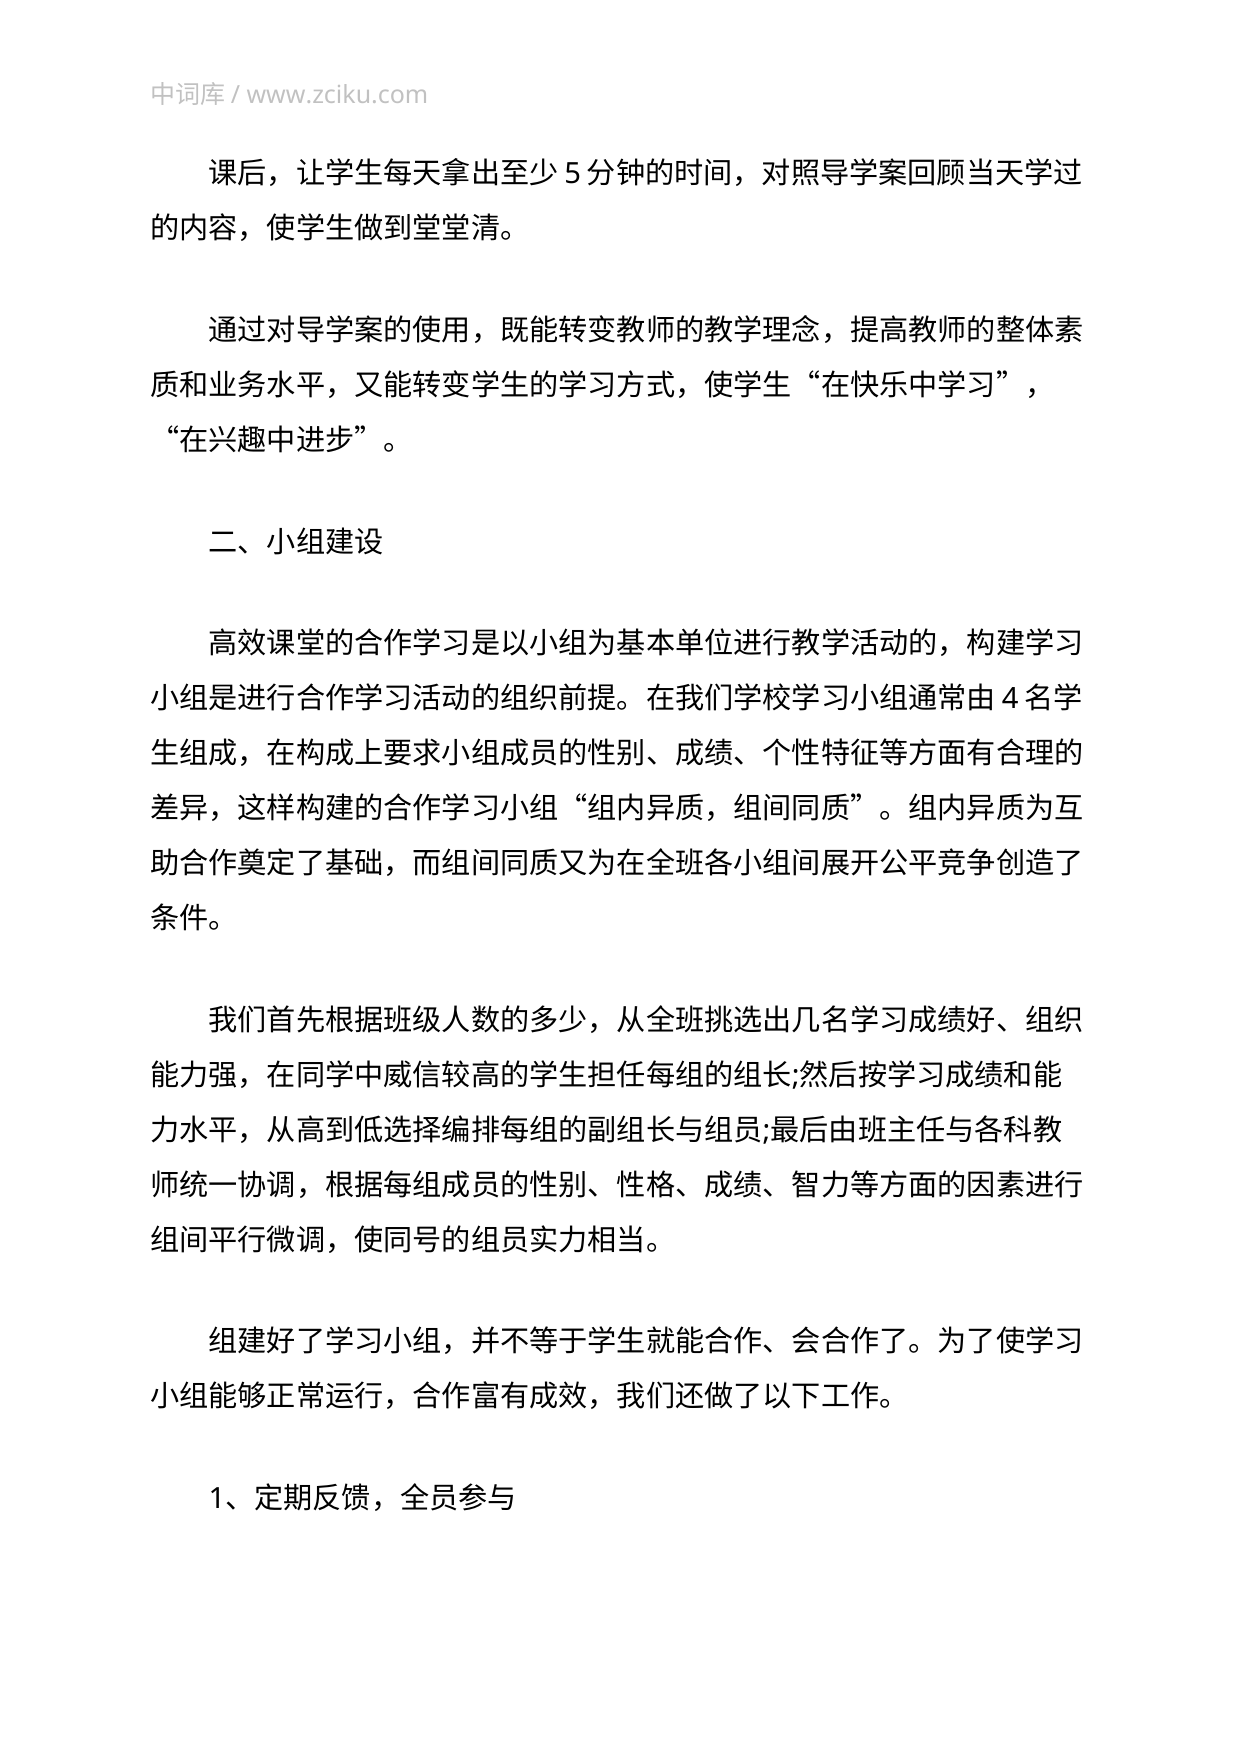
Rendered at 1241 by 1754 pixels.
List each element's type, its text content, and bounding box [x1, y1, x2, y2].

text 课后，让学生每天拿出至少5分钟的时间，对照导学案回顾当天学过的内容，使学生做到堂堂清。 [150, 150, 1090, 247]
text 通过对导学案的使用，既能转变教师的教学理念，提高教师的整体素质和业务水平，又能转变学生的学习方式，使学生“在快乐中学习”，“在兴趣中进步”。 [150, 307, 1090, 459]
text 二、小组建设 [150, 518, 1090, 561]
text 1、定期反馈，全员参与 [150, 1475, 1090, 1517]
text 组建好了学习小组，并不等于学生就能合作、会合作了。为了使学习小组能够正常运行，合作富有成效，我们还做了以下工作。 [150, 1318, 1090, 1415]
text 高效课堂的合作学习是以小组为基本单位进行教学活动的，构建学习小组是进行合作学习活动的组织前提。在我们学校学习小组通常由4名学生组成，在构成上要求小组成员的性别、成绩、个性特征等方面有合理的差异，这样构建的合作学习小组“组内异质，组间同质”。组内异质为互助合作奠定了基础，而组间同质又为在全班各小组间展开公平竞争创造了条件。 [150, 620, 1090, 937]
text 我们首先根据班级人数的多少，从全班挑选出几名学习成绩好、组织能力强，在同学中威信较高的学生担任每组的组长;然后按学习成绩和能力水平，从高到低选择编排每组的副组长与组员;最后由班主任与各科教师统一协调，根据每组成员的性别、性格、成绩、智力等方面的因素进行组间平行微调，使同号的组员实力相当。 [150, 996, 1090, 1258]
